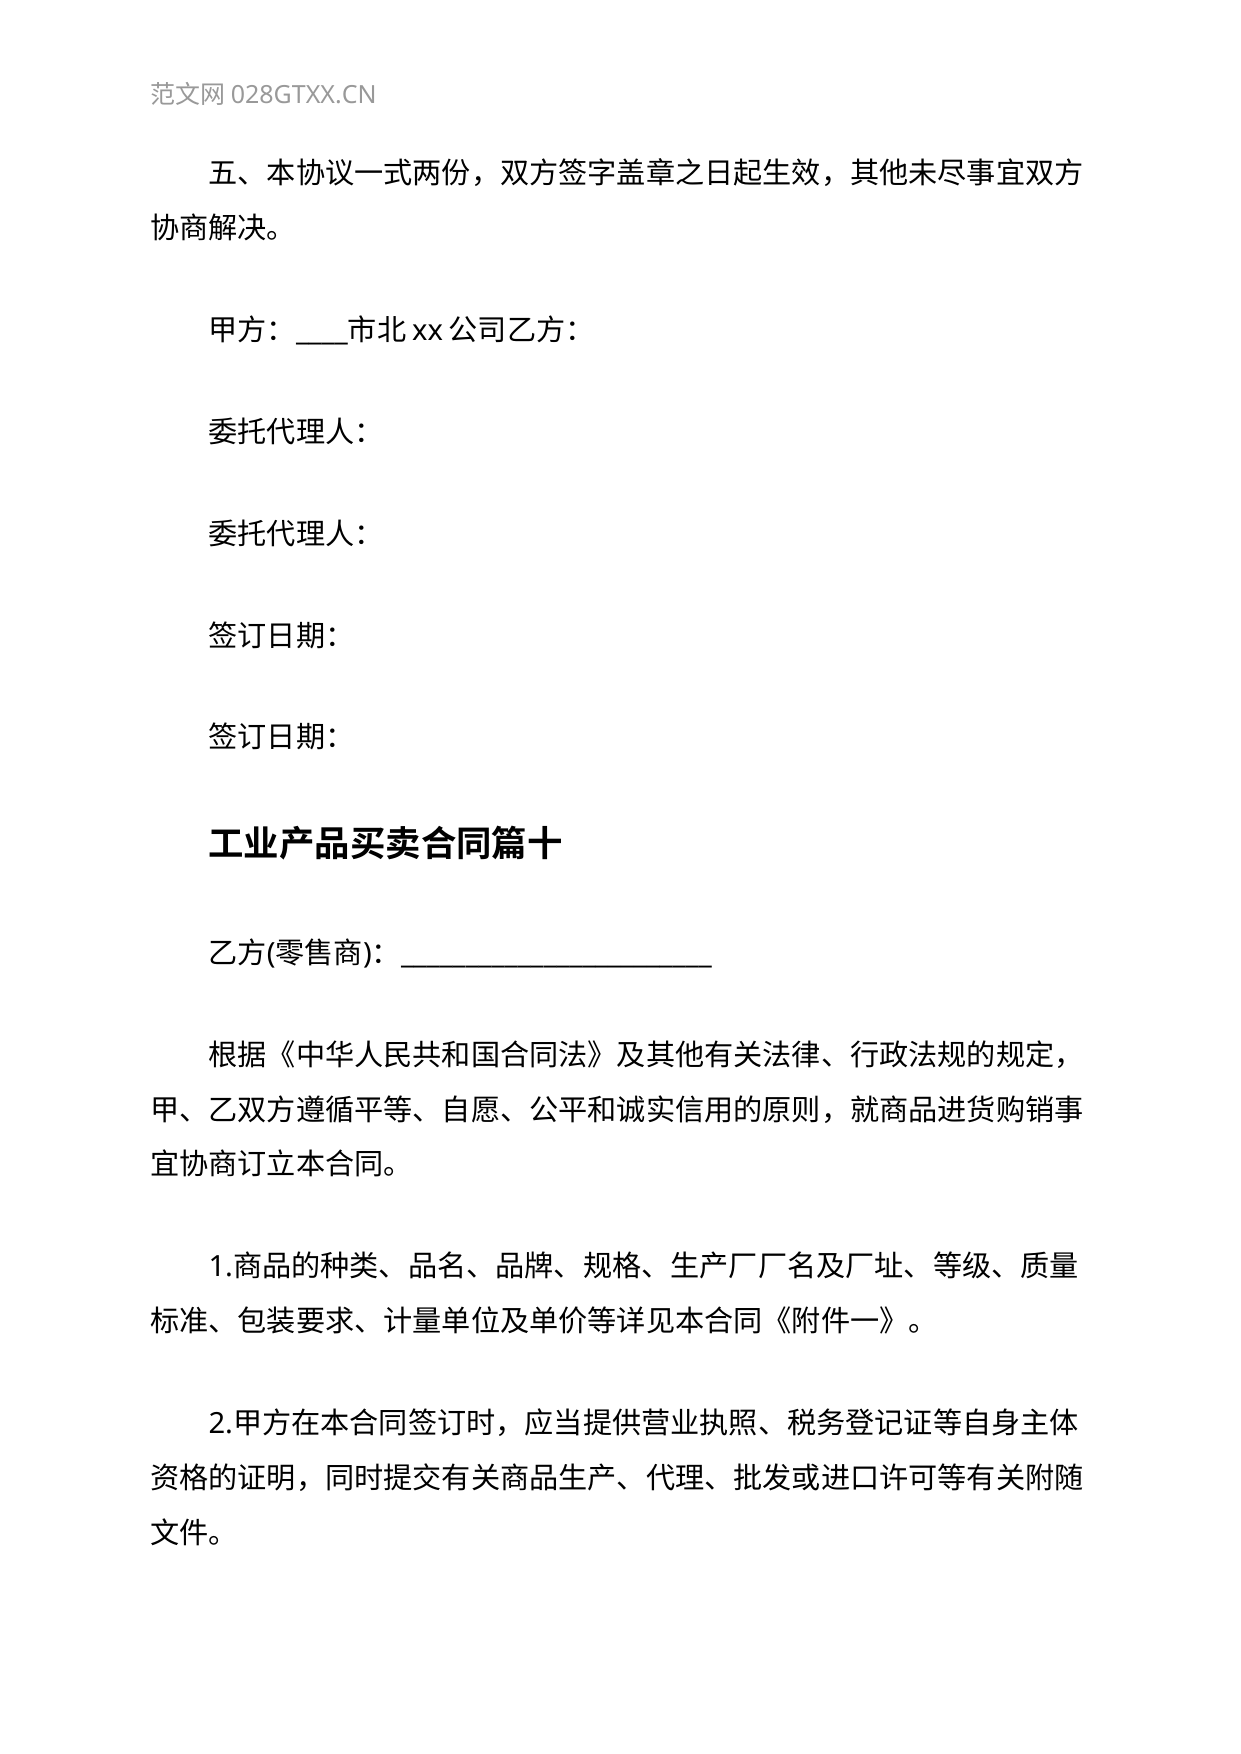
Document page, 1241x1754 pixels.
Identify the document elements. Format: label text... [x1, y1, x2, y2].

text 委托代理人： [150, 510, 1090, 553]
text 委托代理人： [150, 409, 1090, 451]
text 五、本协议一式两份，双方签字盖章之日起生效，其他未尽事宜双方协商解决。 [150, 150, 1090, 247]
text 签订日期： [150, 612, 1090, 654]
text 甲方：____市北xx公司乙方： [150, 307, 1090, 349]
text 根据《中华人民共和国合同法》及其他有关法律、行政法规的规定，甲、乙双方遵循平等、自愿、公平和诚实信用的原则，就商品进货购销事宜协商订立本合同。 [150, 1031, 1090, 1183]
text 工业产品买卖合同篇十 [150, 816, 1090, 867]
text 1.商品的种类、品名、品牌、规格、生产厂厂名及厂址、等级、质量标准、包装要求、计量单位及单价等详见本合同《附件一》。 [150, 1243, 1090, 1340]
text 乙方(零售商)：________________________ [150, 929, 1090, 972]
text 签订日期： [150, 714, 1090, 756]
text 2.甲方在本合同签订时，应当提供营业执照、税务登记证等自身主体资格的证明，同时提交有关商品生产、代理、批发或进口许可等有关附随文件。 [150, 1399, 1090, 1552]
